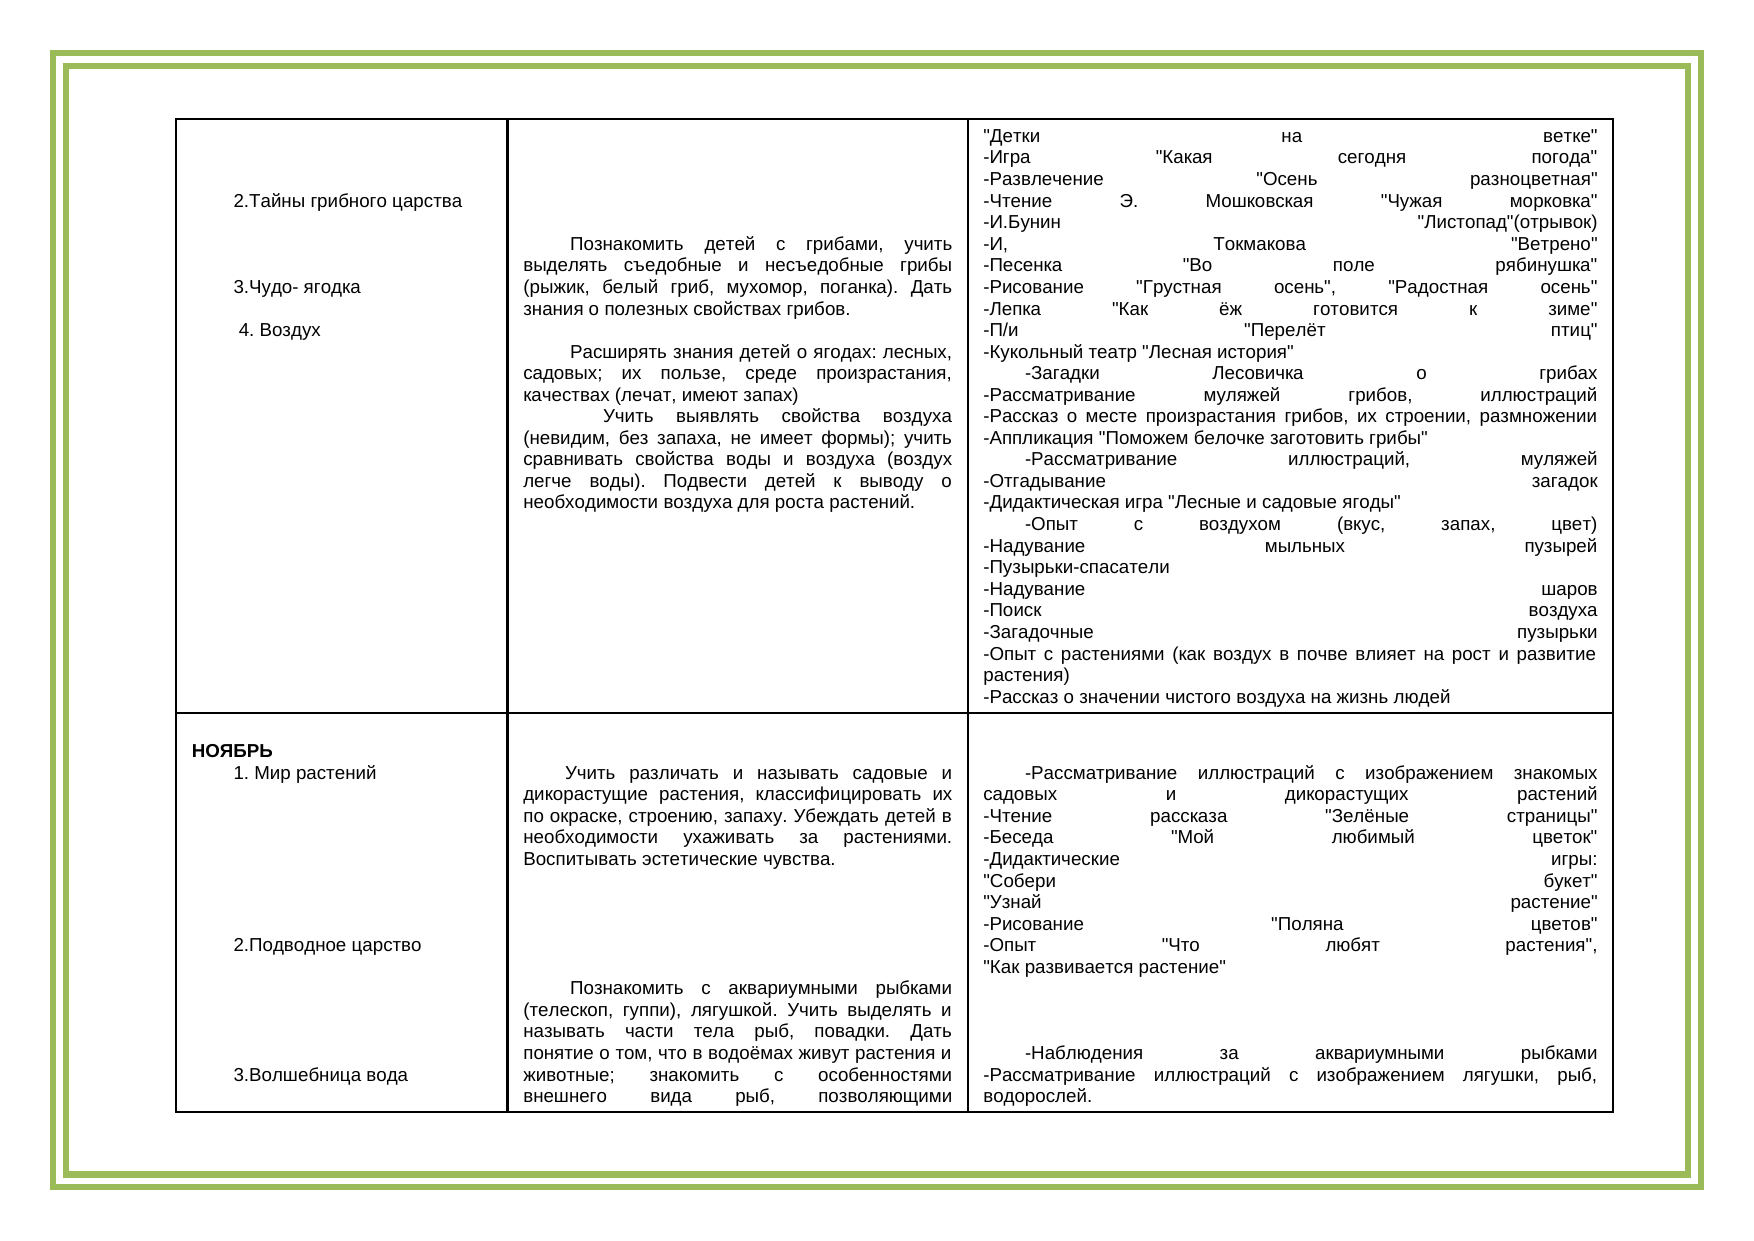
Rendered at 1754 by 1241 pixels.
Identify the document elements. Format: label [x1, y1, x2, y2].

table_cell [969, 120, 1612, 712]
table_cell [509, 714, 967, 1111]
table_cell [177, 714, 506, 1111]
table_cell [177, 120, 506, 712]
table_cell [509, 120, 967, 712]
table_cell [969, 714, 1612, 1111]
